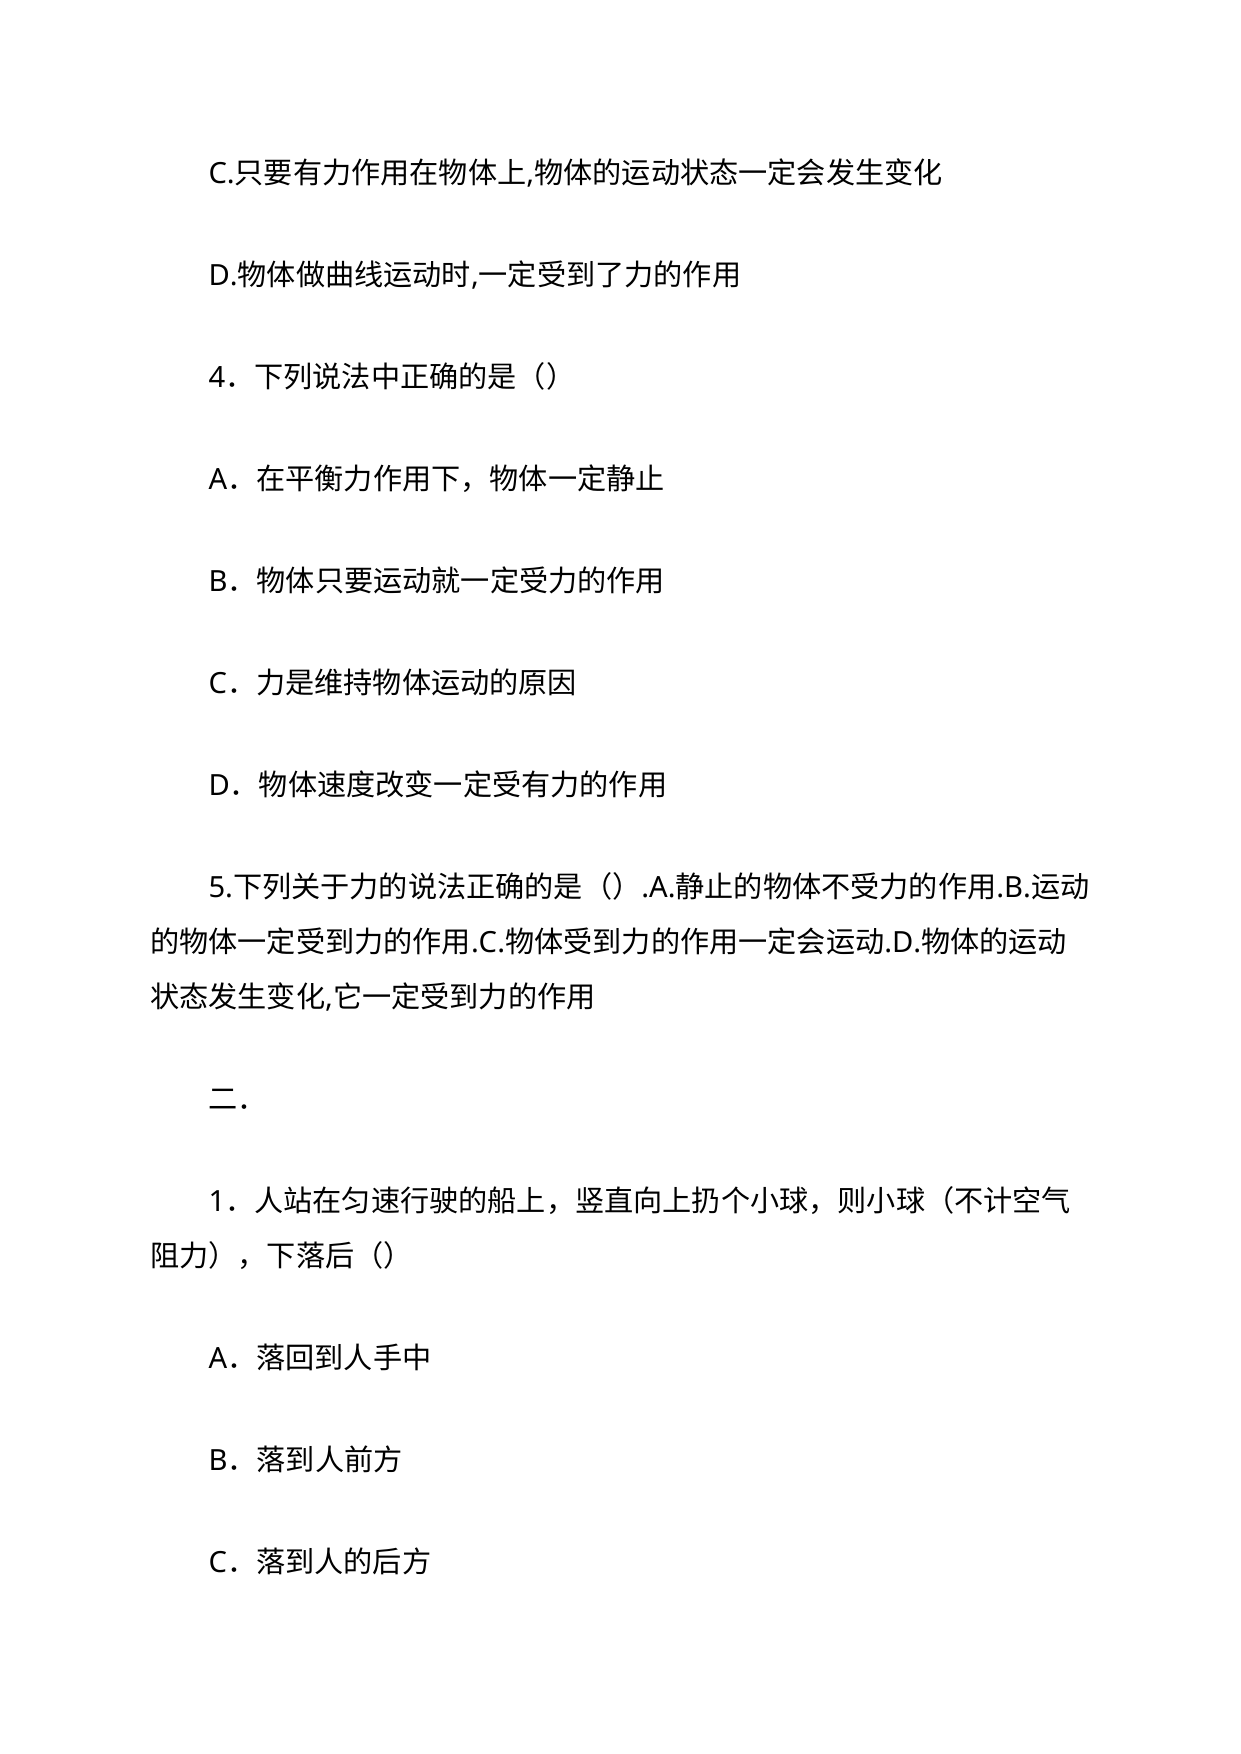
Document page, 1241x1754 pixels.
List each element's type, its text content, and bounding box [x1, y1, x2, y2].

text C．力是维持物体运动的原因 [150, 660, 1090, 702]
text 4．下列说法中正确的是（） [150, 354, 1090, 396]
text 1．人站在匀速行驶的船上，竖直向上扔个小球，则小球（不计空气阻力），下落后（） [150, 1178, 1090, 1275]
text D．物体速度改变一定受有力的作用 [150, 762, 1090, 804]
text C．落到人的后方 [150, 1538, 1090, 1581]
text B．落到人前方 [150, 1436, 1090, 1479]
text C.只要有力作用在物体上,物体的运动状态一定会发生变化 [150, 150, 1090, 192]
text D.物体做曲线运动时,一定受到了力的作用 [150, 252, 1090, 294]
text B．物体只要运动就一定受力的作用 [150, 558, 1090, 600]
text 二． [150, 1076, 1090, 1118]
text A．落回到人手中 [150, 1334, 1090, 1377]
text A．在平衡力作用下，物体一定静止 [150, 456, 1090, 498]
text 5.下列关于力的说法正确的是（）.A.静止的物体不受力的作用.B.运动的物体一定受到力的作用.C.物体受到力的作用一定会运动.D.物体的运动状态发生变化,它一定受到力的作用 [150, 864, 1090, 1016]
